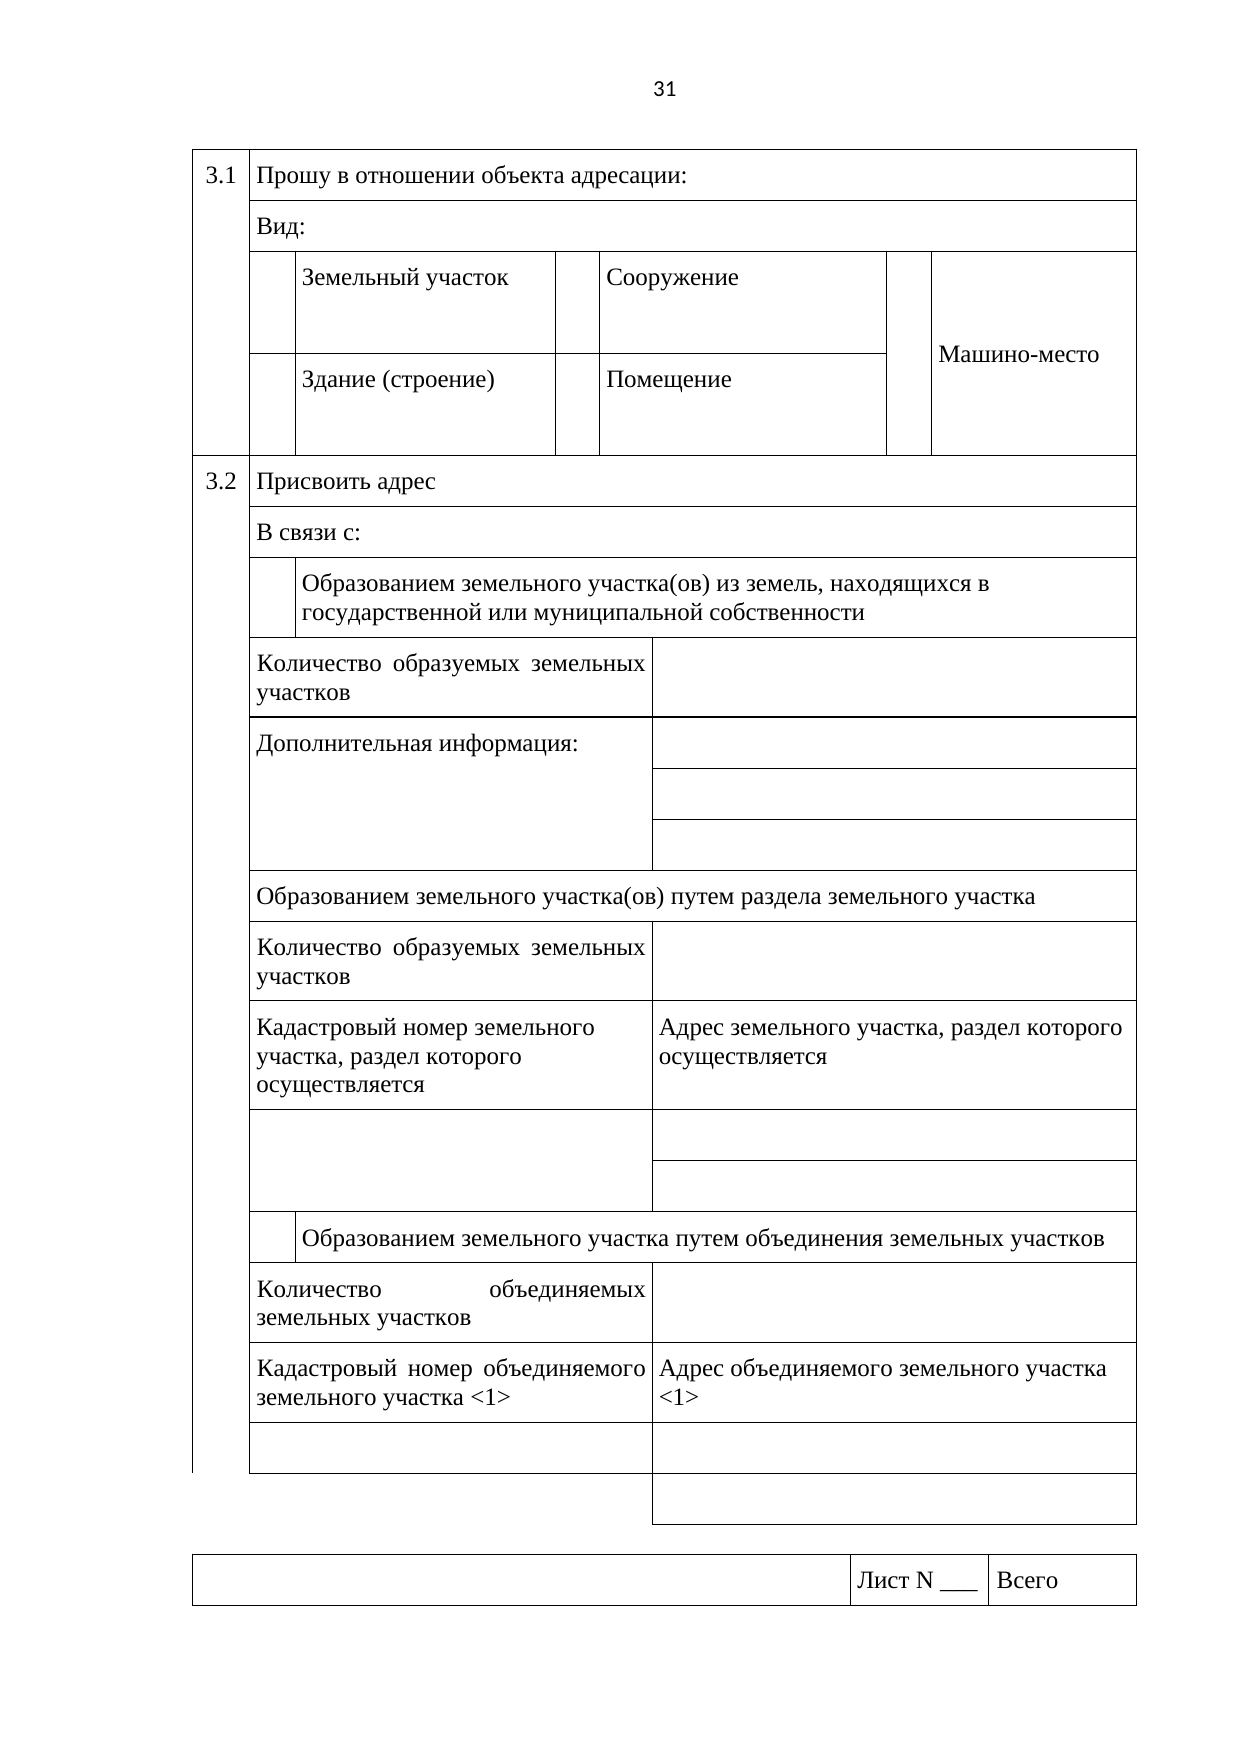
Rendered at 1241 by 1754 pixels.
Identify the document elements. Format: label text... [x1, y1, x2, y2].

table_cell [653, 1474, 1136, 1524]
table_cell Вид: [250, 201, 1136, 251]
table_cell [653, 1263, 1136, 1342]
table_cell [250, 252, 295, 353]
table_cell [653, 1110, 1136, 1160]
table_cell Адрес земельного участка, раздел которого осуществляется [653, 1001, 1136, 1109]
table_cell Помещение [600, 354, 886, 404]
table_cell [296, 404, 555, 455]
table_cell [653, 922, 1136, 1000]
table_cell Количество образуемых земельных участков [250, 638, 652, 716]
table_cell [653, 1423, 1136, 1473]
table_cell [296, 302, 555, 353]
table_cell [653, 820, 1136, 869]
table_cell Количество объединяемых земельных участков [250, 1263, 652, 1342]
table_cell Образованием земельного участка(ов) из земель, находящихся в государственной или муниципальной собственности [296, 558, 1136, 637]
table_header Лист N ___ [851, 1555, 988, 1604]
table_cell Кадастровый номер объединяемого земельного участка <1> [250, 1343, 652, 1422]
table_cell [887, 252, 931, 455]
table_cell Здание (строение) [296, 354, 555, 404]
table_cell Сооружение [600, 252, 886, 302]
table_cell Дополнительная информация: [250, 718, 652, 869]
table_cell [250, 1110, 652, 1211]
table_cell Кадастровый номер земельного участка, раздел которого осуществляется [250, 1001, 652, 1109]
table_cell Машино-место [932, 252, 1136, 455]
table_cell 3.1 [193, 150, 249, 455]
table_cell Присвоить адрес [250, 456, 1136, 506]
table_cell Образованием земельного участка путем объединения земельных участков [296, 1212, 1136, 1262]
table_cell [600, 302, 886, 353]
table_cell Образованием земельного участка(ов) путем раздела земельного участка [250, 871, 1136, 921]
table_cell Количество образуемых земельных участков [250, 922, 652, 1000]
table_cell [653, 1161, 1136, 1211]
table_cell Прошу в отношении объекта адресации: [250, 150, 1136, 199]
table_cell [556, 252, 599, 353]
table_header [193, 1555, 850, 1604]
table_cell [556, 354, 599, 455]
table_cell [653, 638, 1136, 716]
table_cell [653, 718, 1136, 767]
table_header Всего листов ___ [989, 1555, 1136, 1604]
table_cell [600, 404, 886, 455]
table_cell Адрес объединяемого земельного участка <1> [653, 1343, 1136, 1422]
table_cell [250, 354, 295, 455]
table_cell [653, 769, 1136, 818]
table_cell [250, 1212, 295, 1262]
table_cell В связи с: [250, 507, 1136, 557]
table_cell 3.2 [193, 456, 249, 1473]
table_cell Земельный участок [296, 252, 555, 302]
table_cell [250, 558, 295, 637]
table_cell [250, 1423, 652, 1473]
